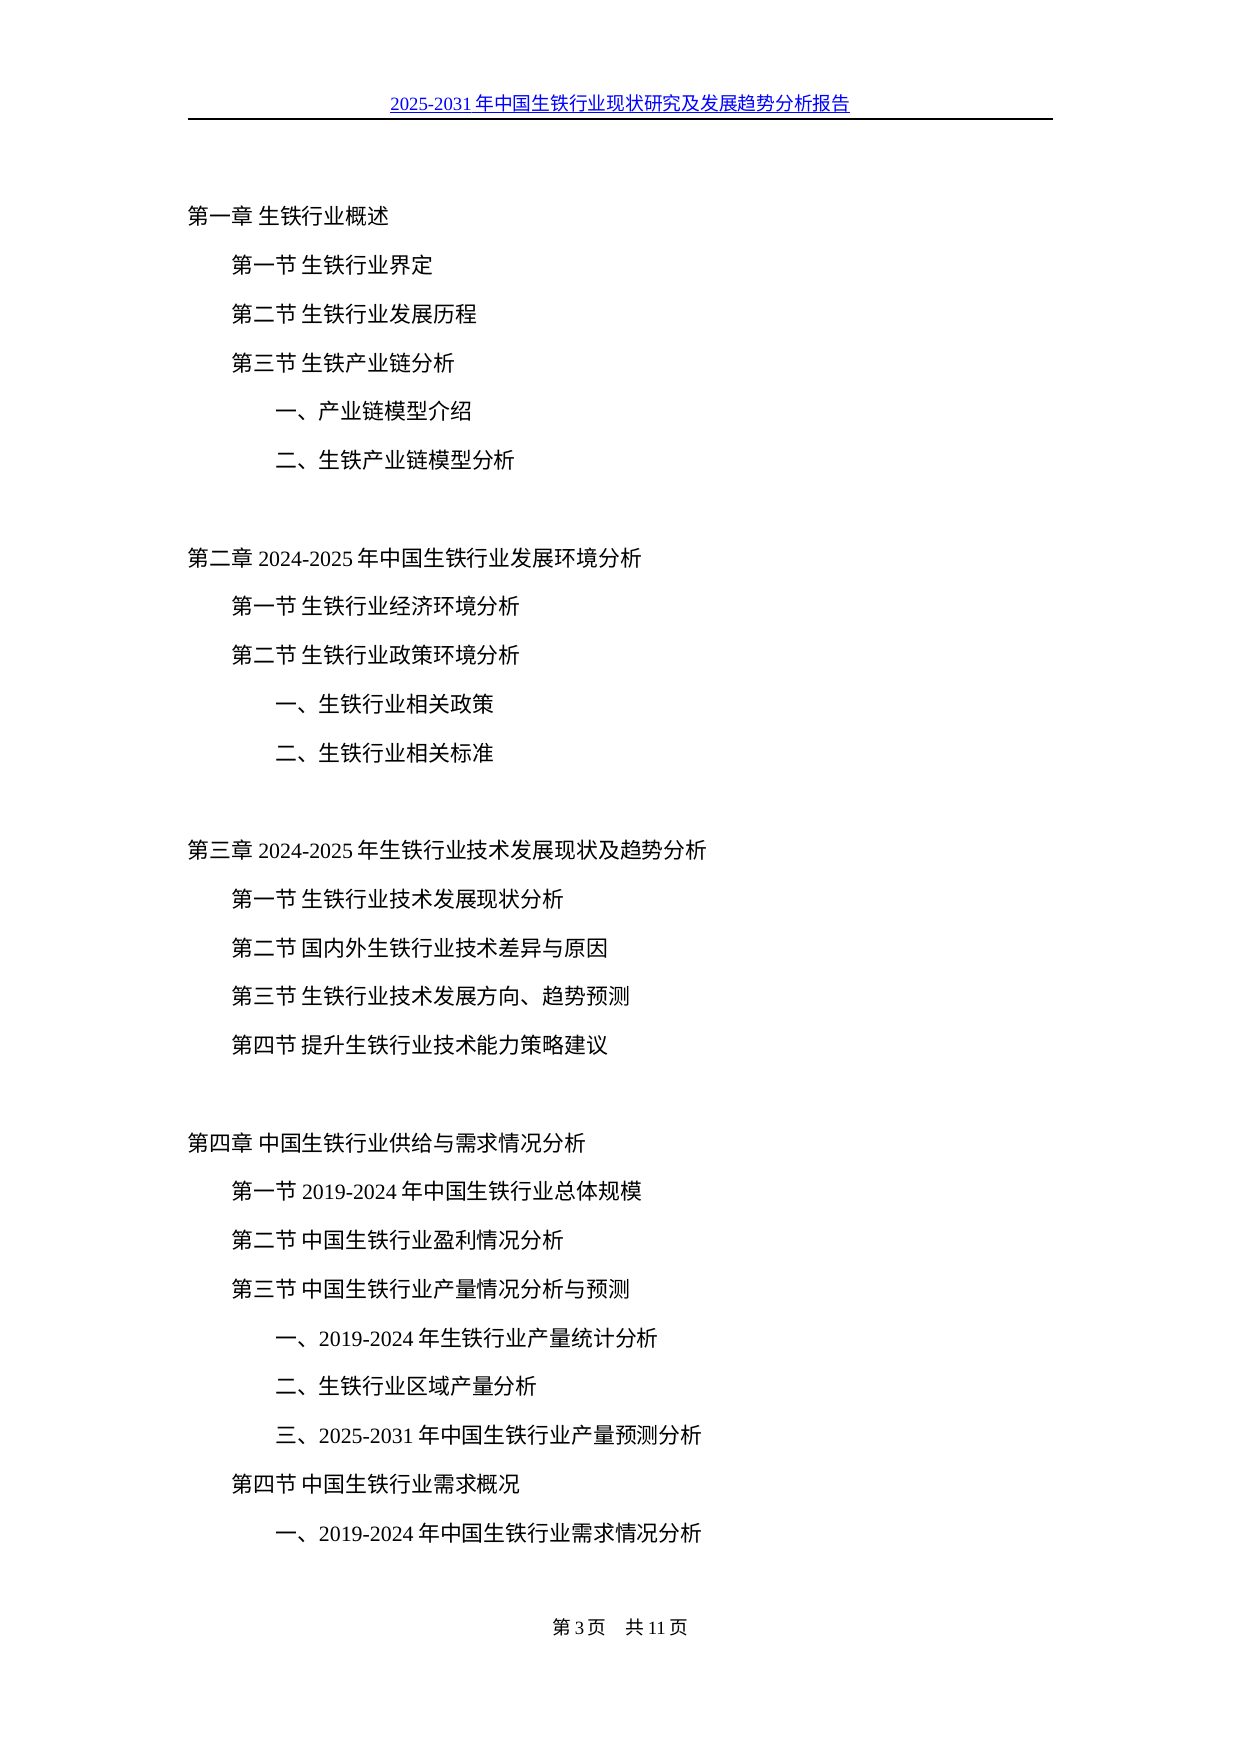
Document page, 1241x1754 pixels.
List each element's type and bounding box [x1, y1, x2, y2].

text [187, 150, 1053, 1548]
